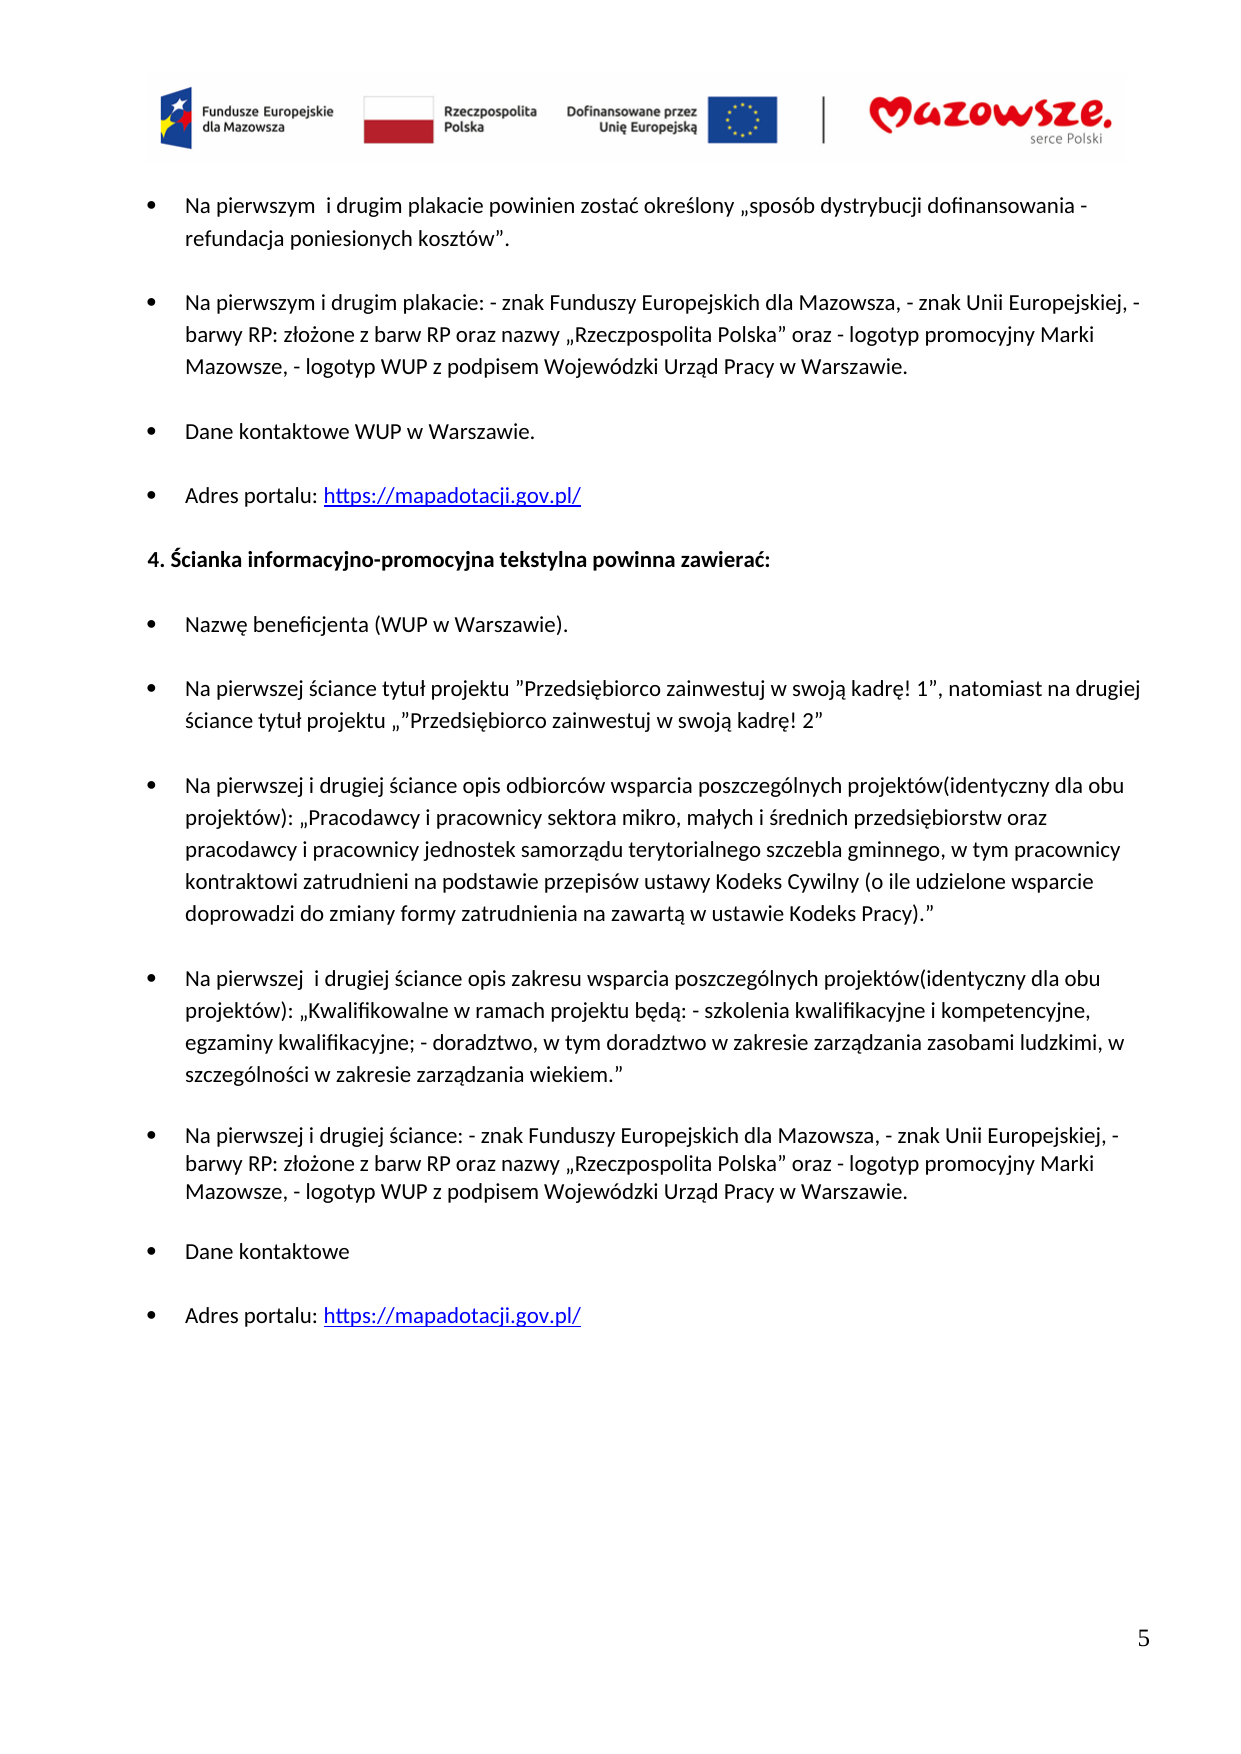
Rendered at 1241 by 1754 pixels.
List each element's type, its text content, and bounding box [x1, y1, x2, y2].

list Na pierwszej ściance tytuł projektu ”Przedsiębiorco zainwestuj w swoją kadrę! 1”, natomiast na drugiej ściance tytuł projektu „”Przedsiębiorco zainwestuj w swoją kadrę! 2” [147, 674, 1150, 734]
list Dane kontaktowe [147, 1237, 1150, 1265]
picture [147, 73, 1128, 163]
list Dane kontaktowe WUP w Warszawie. [147, 417, 1150, 445]
list Adres portalu: https://mapadotacji.gov.pl/ [147, 1301, 1150, 1329]
list Na pierwszej i drugiej ściance opis odbiorców wsparcia poszczególnych projektów(identyczny dla obu projektów): „Pracodawcy i pracownicy sektora mikro, małych i średnich przedsiębiorstw oraz pracodawcy i pracownicy jednostek samorządu terytorialnego szczebla gminnego, w tym pracownicy kontraktowi zatrudnieni na podstawie przepisów ustawy Kodeks Cywilny (o ile udzielone wsparcie doprowadzi do zmiany formy zatrudnienia na zawartą w ustawie Kodeks Pracy).” [147, 771, 1150, 928]
list Na pierwszej i drugiej ściance opis zakresu wsparcia poszczególnych projektów(identyczny dla obu projektów): „Kwalifikowalne w ramach projektu będą: - szkolenia kwalifikacyjne i kompetencyjne, egzaminy kwalifikacyjne; - doradztwo, w tym doradztwo w zakresie zarządzania zasobami ludzkimi, w szczególności w zakresie zarządzania wiekiem.” [147, 964, 1150, 1088]
list Na pierwszym i drugim plakacie: - znak Funduszy Europejskich dla Mazowsza, - znak Unii Europejskiej, - barwy RP: złożone z barw RP oraz nazwy „Rzeczpospolita Polska” oraz - logotyp promocyjny Marki Mazowsze, - logotyp WUP z podpisem Wojewódzki Urząd Pracy w Warszawie. [147, 288, 1150, 380]
list Adres portalu: https://mapadotacji.gov.pl/ [147, 481, 1150, 509]
list Na pierwszym i drugim plakacie powinien zostać określony „sposób dystrybucji dofinansowania - refundacja poniesionych kosztów”. [147, 191, 1150, 252]
text 4. Ścianka informacyjno-promocyjna tekstylna powinna zawierać: [147, 546, 1150, 573]
list Na pierwszej i drugiej ściance: - znak Funduszy Europejskich dla Mazowsza, - znak Unii Europejskiej, - barwy RP: złożone z barw RP oraz nazwy „Rzeczpospolita Polska” oraz - logotyp promocyjny Marki Mazowsze, - logotyp WUP z podpisem Wojewódzki Urząd Pracy w Warszawie. [147, 1121, 1150, 1205]
list Nazwę beneficjenta (WUP w Warszawie). [147, 610, 1150, 638]
